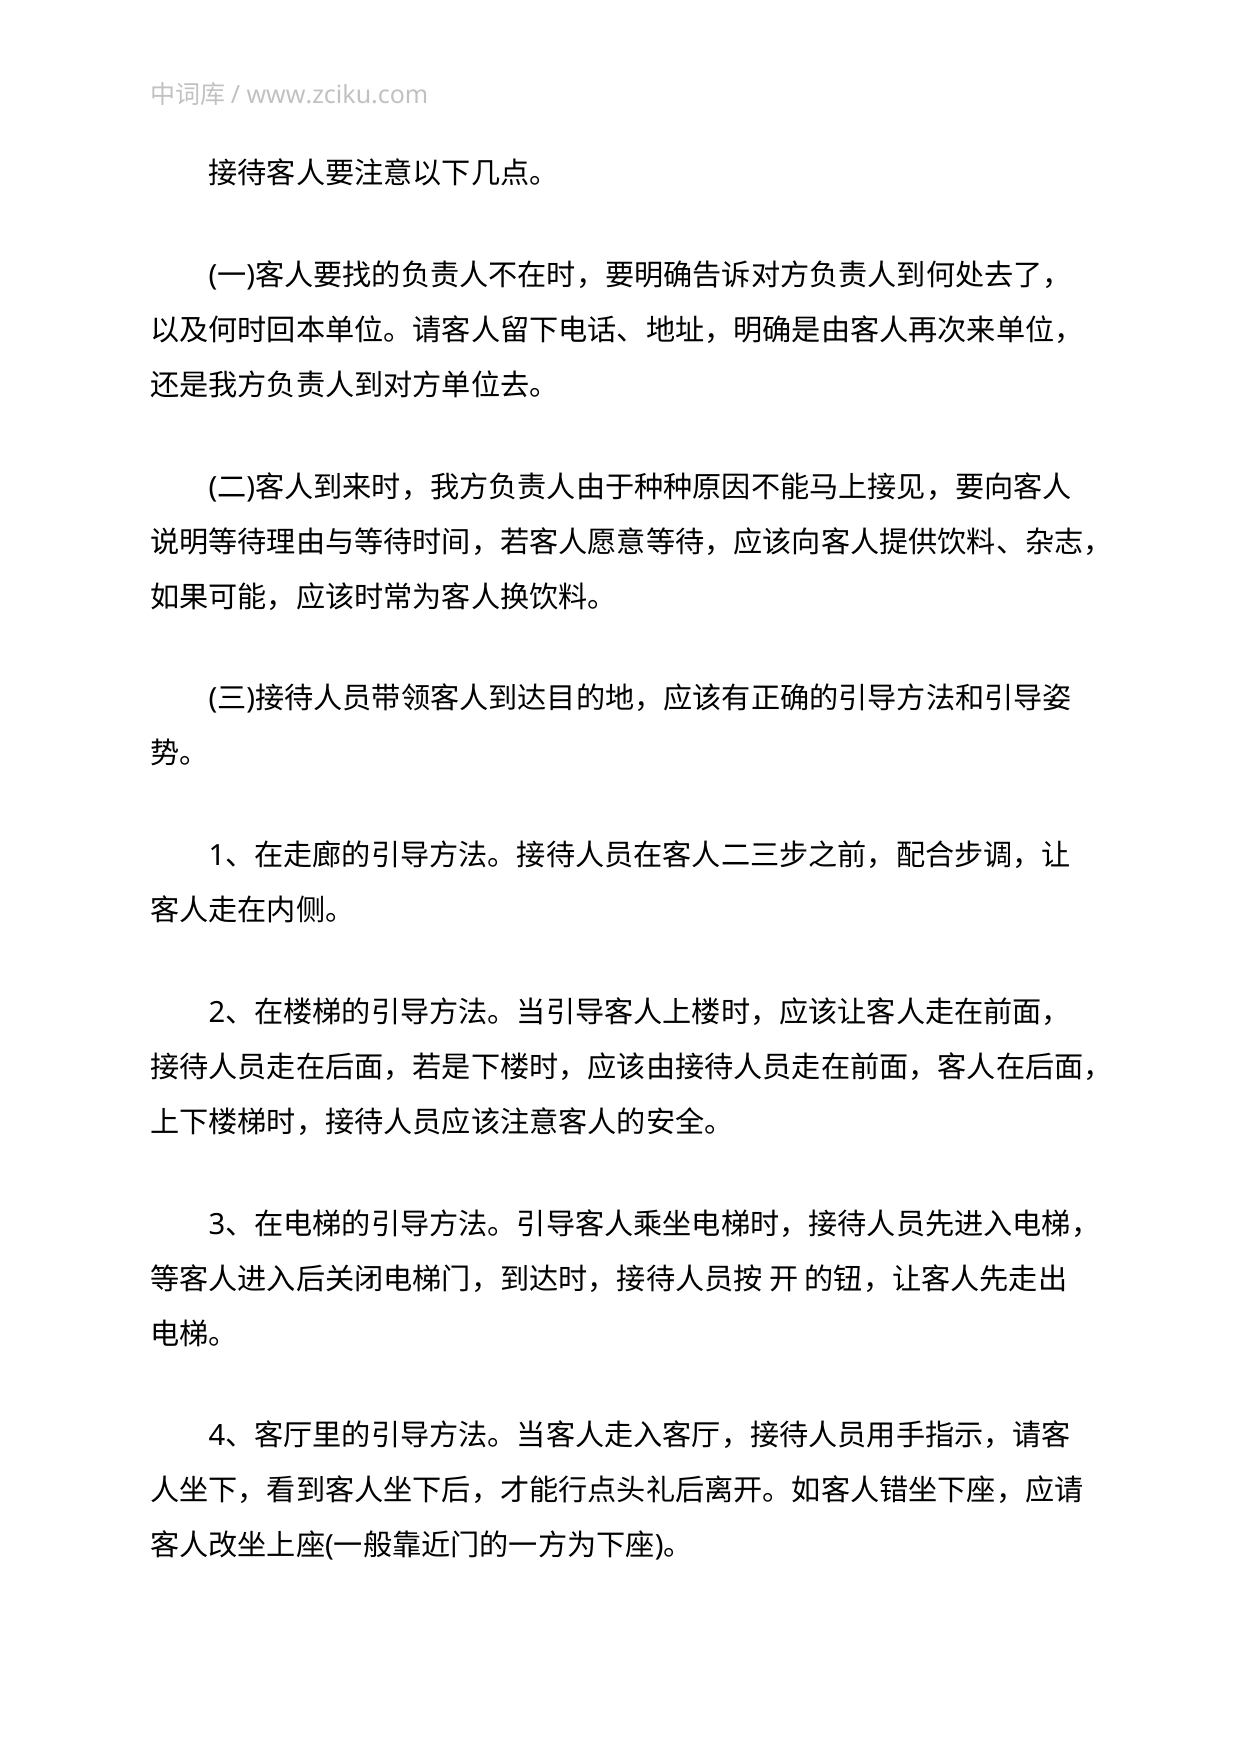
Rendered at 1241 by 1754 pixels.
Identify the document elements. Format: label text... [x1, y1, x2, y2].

text 接待客人要注意以下几点。 [150, 150, 1090, 192]
text (一)客人要找的负责人不在时，要明确告诉对方负责人到何处去了，以及何时回本单位。请客人留下电话、地址，明确是由客人再次来单位，还是我方负责人到对方单位去。 [150, 252, 1090, 404]
text (二)客人到来时，我方负责人由于种种原因不能马上接见，要向客人说明等待理由与等待时间，若客人愿意等待，应该向客人提供饮料、杂志，如果可能，应该时常为客人换饮料。 [150, 463, 1090, 616]
text 1、在走廊的引导方法。接待人员在客人二三步之前，配合步调，让客人走在内侧。 [150, 832, 1090, 929]
text 2、在楼梯的引导方法。当引导客人上楼时，应该让客人走在前面，接待人员走在后面，若是下楼时，应该由接待人员走在前面，客人在后面，上下楼梯时，接待人员应该注意客人的安全。 [150, 989, 1090, 1141]
text 4、客厅里的引导方法。当客人走入客厅，接待人员用手指示，请客人坐下，看到客人坐下后，才能行点头礼后离开。如客人错坐下座，应请客人改坐上座(一般靠近门的一方为下座)。 [150, 1412, 1090, 1564]
text 3、在电梯的引导方法。引导客人乘坐电梯时，接待人员先进入电梯，等客人进入后关闭电梯门，到达时，接待人员按 开 的钮，让客人先走出电梯。 [150, 1200, 1090, 1352]
text (三)接待人员带领客人到达目的地，应该有正确的引导方法和引导姿势。 [150, 675, 1090, 772]
